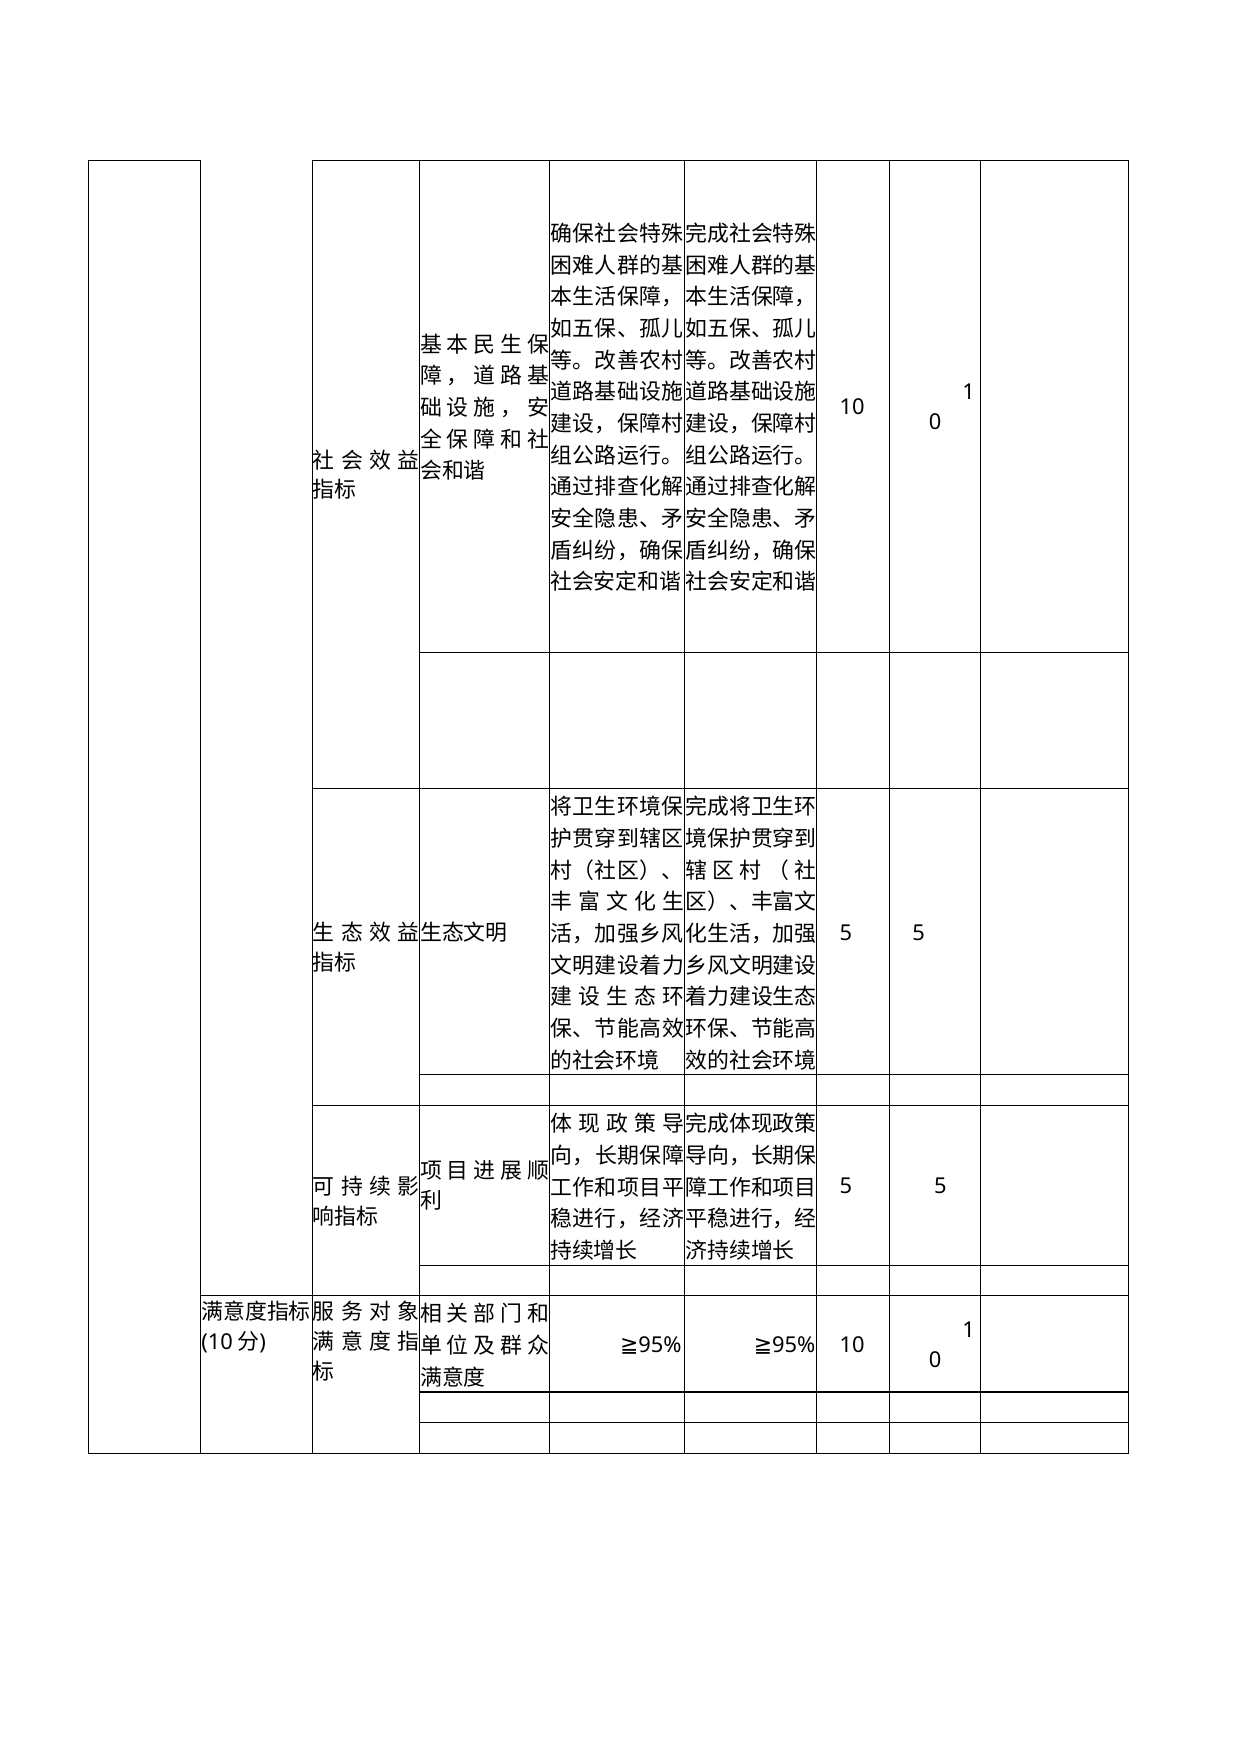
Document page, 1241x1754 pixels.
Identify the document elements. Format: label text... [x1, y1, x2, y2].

table_cell [981, 161, 1128, 652]
table_cell ≧95% [550, 1296, 684, 1391]
table_cell [550, 1075, 684, 1105]
table_cell [981, 1075, 1128, 1105]
table_cell [817, 1393, 889, 1422]
table_cell [550, 1423, 684, 1453]
table_cell 完成社会特殊困难人群的基本生活保障，如五保、孤儿等。改善农村道路基础设施建设，保障村组公路运行。通过排查化解安全隐患、矛盾纠纷，确保社会安定和谐 [685, 161, 816, 652]
table_cell 10 [890, 1296, 980, 1391]
table_cell [890, 1423, 980, 1453]
table_cell 社会效益指标 [313, 161, 419, 788]
table_cell 10 [817, 1296, 889, 1391]
table_cell [817, 1423, 889, 1453]
table_cell 完成将卫生环境保护贯穿到辖区村（社区）、丰富文化生活，加强乡风文明建设着力建设生态环保、节能高效的社会环境 [685, 789, 816, 1074]
table_cell [685, 653, 816, 788]
table_cell 生态效益指标 [313, 789, 419, 1105]
table_cell 完成体现政策导向，长期保障工作和项目平稳进行，经济持续增长 [685, 1106, 816, 1264]
table_cell [890, 1266, 980, 1295]
table_cell 将卫生环境保护贯穿到辖区村（社区）、丰富文化生活，加强乡风文明建设着力建设生态环保、节能高效的社会环境 [550, 789, 684, 1074]
table_cell [685, 1266, 816, 1295]
table_cell 5 [817, 789, 889, 1074]
table_cell [981, 653, 1128, 788]
table_cell 项目进展顺利 [420, 1106, 549, 1264]
table_cell [420, 1266, 549, 1295]
table_cell 5 [817, 1106, 889, 1264]
table_cell [550, 1266, 684, 1295]
table_cell 可持续影响指标 [313, 1106, 419, 1295]
table_cell [420, 653, 549, 788]
table_cell [981, 1393, 1128, 1422]
table_cell [981, 1106, 1128, 1264]
table_cell [420, 1075, 549, 1105]
table_cell [550, 653, 684, 788]
table_cell [981, 789, 1128, 1074]
table_cell [890, 1075, 980, 1105]
table_cell [817, 653, 889, 788]
table_cell 生态文明 [420, 789, 549, 1074]
table_cell 体现政策导向，长期保障工作和项目平稳进行，经济持续增长 [550, 1106, 684, 1264]
table_cell 基本民生保障，道路基础设施，安全保障和社会和谐 [420, 161, 549, 652]
table_cell [685, 1423, 816, 1453]
table_cell [890, 653, 980, 788]
table_cell [817, 1075, 889, 1105]
table_cell [550, 1393, 684, 1422]
table_cell 10 [817, 161, 889, 652]
table_cell [420, 1423, 549, 1453]
table_cell 5 [890, 789, 980, 1074]
table_cell [981, 1296, 1128, 1391]
table_cell 确保社会特殊困难人群的基本生活保障，如五保、孤儿等。改善农村道路基础设施建设，保障村组公路运行。通过排查化解安全隐患、矛盾纠纷，确保社会安定和谐 [550, 161, 684, 652]
table_cell [817, 1266, 889, 1295]
table_cell [890, 1393, 980, 1422]
table_cell 满意度指标 (10分) [201, 1296, 312, 1453]
table_cell 服务对象满意度指标 [313, 1296, 419, 1453]
table_cell [981, 1423, 1128, 1453]
table_cell [685, 1393, 816, 1422]
table_cell [685, 1075, 816, 1105]
table_cell 相关部门和单位及群众满意度 [420, 1296, 549, 1391]
table_cell ≧95% [685, 1296, 816, 1391]
table_cell 10 [890, 161, 980, 652]
table_cell 5 [890, 1106, 980, 1264]
table_cell [420, 1393, 549, 1422]
table_cell [981, 1266, 1128, 1295]
